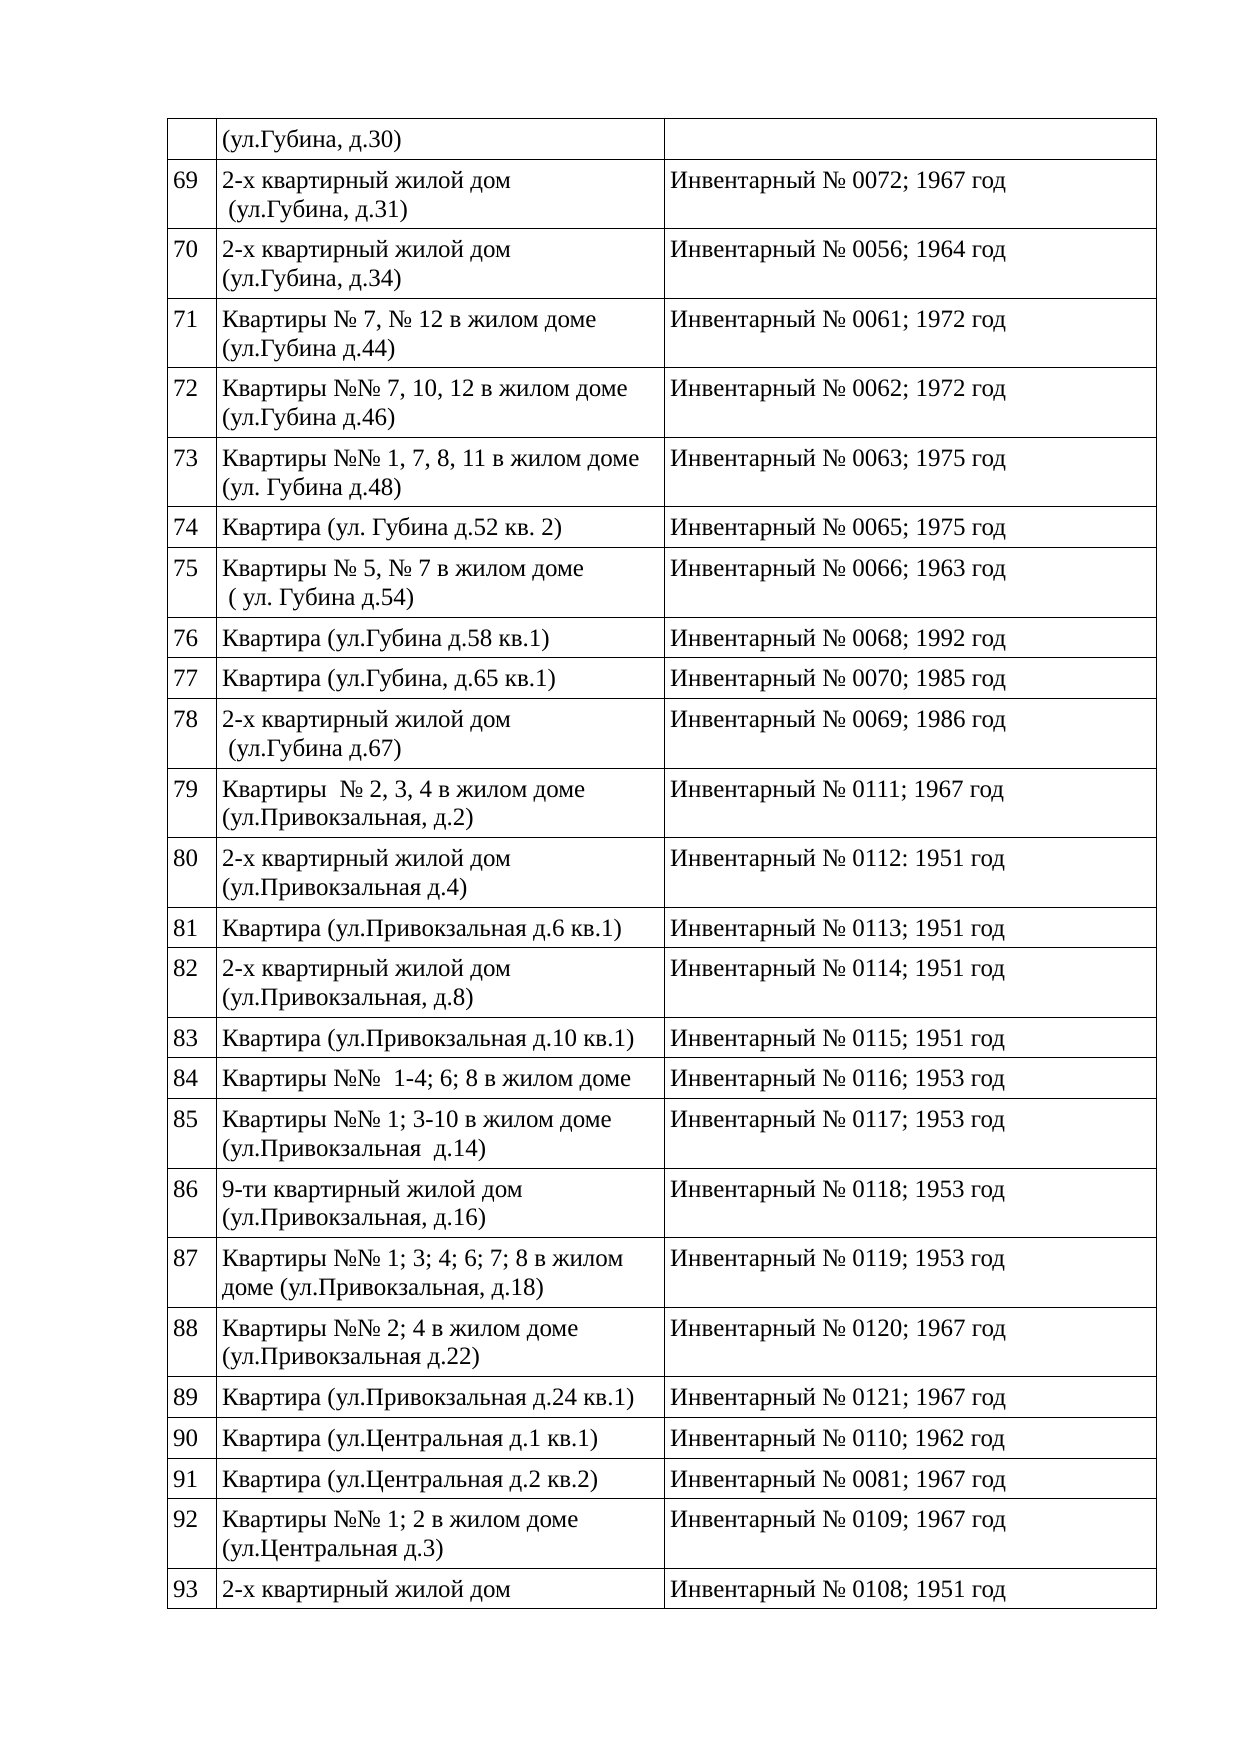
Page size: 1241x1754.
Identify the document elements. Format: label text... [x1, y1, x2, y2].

table_cell 70 [168, 229, 216, 298]
table_cell Инвентарный № 0117; 1953 год [665, 1099, 1156, 1167]
table_cell 92 [168, 1499, 216, 1568]
table_cell 75 [168, 548, 216, 616]
table_cell 2-х квартирный жилой дом (ул.Привокзальная д.4) [217, 838, 664, 906]
table_cell Инвентарный № 0061; 1972 год [665, 299, 1156, 367]
table_cell 81 [168, 908, 216, 947]
table_cell 76 [168, 618, 216, 657]
table_cell Инвентарный № 0062; 1972 год [665, 368, 1156, 437]
table_cell Инвентарный № 0114; 1951 год [665, 948, 1156, 1017]
table_cell Квартиры №№ 1; 3; 4; 6; 7; 8 в жилом доме (ул.Привокзальная, д.18) [217, 1238, 664, 1306]
table_cell 93 [168, 1569, 216, 1608]
table_cell 90 [168, 1418, 216, 1457]
table_cell Квартира (ул.Центральная д.2 кв.2) [217, 1459, 664, 1498]
table_cell 85 [168, 1099, 216, 1167]
table_cell 79 [168, 769, 216, 837]
table_cell 84 [168, 1058, 216, 1098]
table_cell Инвентарный № 0120; 1967 год [665, 1308, 1156, 1376]
table_cell 2-х квартирный жилой дом (ул.Губина, д.34) [217, 229, 664, 298]
table_cell 89 [168, 1377, 216, 1417]
table_cell Инвентарный № 0109; 1967 год [665, 1499, 1156, 1568]
table_cell 69 [168, 160, 216, 228]
table_cell Квартира (ул.Привокзальная д.10 кв.1) [217, 1018, 664, 1057]
table_cell 2-х квартирный жилой дом (ул.Привокзальная, д.8) [217, 948, 664, 1017]
table_cell Квартиры №№ 1, 7, 8, 11 в жилом доме (ул. Губина д.48) [217, 438, 664, 506]
table_cell Квартиры №№ 1-4; 6; 8 в жилом доме [217, 1058, 664, 1098]
table_cell 82 [168, 948, 216, 1017]
table_cell 87 [168, 1238, 216, 1306]
table_cell Квартира (ул.Центральная д.1 кв.1) [217, 1418, 664, 1457]
table_cell Инвентарный № 0069; 1986 год [665, 699, 1156, 767]
table_cell Инвентарный № 0072; 1967 год [665, 160, 1156, 228]
table_cell Квартиры №№ 7, 10, 12 в жилом доме (ул.Губина д.46) [217, 368, 664, 437]
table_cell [217, 1569, 664, 1608]
table_cell Инвентарный № 0111; 1967 год [665, 769, 1156, 837]
table_cell 2-х квартирный жилой дом (ул.Губина д.67) [217, 699, 664, 767]
table_cell Квартиры № 2, 3, 4 в жилом доме (ул.Привокзальная, д.2) [217, 769, 664, 837]
table_cell 2-х квартирный жилой дом (ул.Губина, д.31) [217, 160, 664, 228]
table_cell 80 [168, 838, 216, 906]
table_cell 86 [168, 1169, 216, 1237]
table_cell Инвентарный № 0056; 1964 год [665, 229, 1156, 298]
table_cell Инвентарный № 0113; 1951 год [665, 908, 1156, 947]
table_cell Квартира (ул.Привокзальная д.24 кв.1) [217, 1377, 664, 1417]
table_cell Инвентарный № 0070; 1985 год [665, 658, 1156, 698]
table_cell Инвентарный № 0119; 1953 год [665, 1238, 1156, 1306]
table_cell Квартиры № 7, № 12 в жилом доме (ул.Губина д.44) [217, 299, 664, 367]
table_cell 68 [168, 119, 216, 159]
table_cell 91 [168, 1459, 216, 1498]
table_cell Квартиры №№ 2; 4 в жилом доме (ул.Привокзальная д.22) [217, 1308, 664, 1376]
table_cell 9-ти квартирный жилой дом (ул.Привокзальная, д.16) [217, 1169, 664, 1237]
table_cell Инвентарный № 0115; 1951 год [665, 1018, 1156, 1057]
table_cell Инвентарный № 0118; 1953 год [665, 1169, 1156, 1237]
table_cell Квартира (ул. Губина д.52 кв. 2) [217, 507, 664, 547]
table_cell 78 [168, 699, 216, 767]
table_cell Инвентарный № 0081; 1967 год [665, 1459, 1156, 1498]
table_cell Инвентарный № 0112: 1951 год [665, 838, 1156, 906]
table_cell 83 [168, 1018, 216, 1057]
table_cell Инвентарный № 0063; 1975 год [665, 438, 1156, 506]
table_cell 88 [168, 1308, 216, 1376]
table_cell Квартира (ул.Губина, д.65 кв.1) [217, 658, 664, 698]
table_cell 74 [168, 507, 216, 547]
table_cell Инвентарный № 0121; 1967 год [665, 1377, 1156, 1417]
table_cell 73 [168, 438, 216, 506]
table_cell Инвентарный № 0110; 1962 год [665, 1418, 1156, 1457]
table_cell Инвентарный № 0068; 1992 год [665, 618, 1156, 657]
table_cell 71 [168, 299, 216, 367]
table_cell Квартира (ул.Привокзальная д.6 кв.1) [217, 908, 664, 947]
table_cell Квартиры №№ 1; 2 в жилом доме (ул.Центральная д.3) [217, 1499, 664, 1568]
table_cell 77 [168, 658, 216, 698]
table_cell Квартиры № 5, № 7 в жилом доме ( ул. Губина д.54) [217, 548, 664, 616]
table_cell Инвентарный № 0066; 1963 год [665, 548, 1156, 616]
table_cell Квартиры №№ 1; 3-10 в жилом доме (ул.Привокзальная д.14) [217, 1099, 664, 1167]
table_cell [217, 119, 664, 159]
table_cell Инвентарный № 0065; 1975 год [665, 507, 1156, 547]
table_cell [665, 119, 1156, 159]
table_cell Квартира (ул.Губина д.58 кв.1) [217, 618, 664, 657]
table_cell 72 [168, 368, 216, 437]
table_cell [665, 1569, 1156, 1608]
table_cell Инвентарный № 0116; 1953 год [665, 1058, 1156, 1098]
